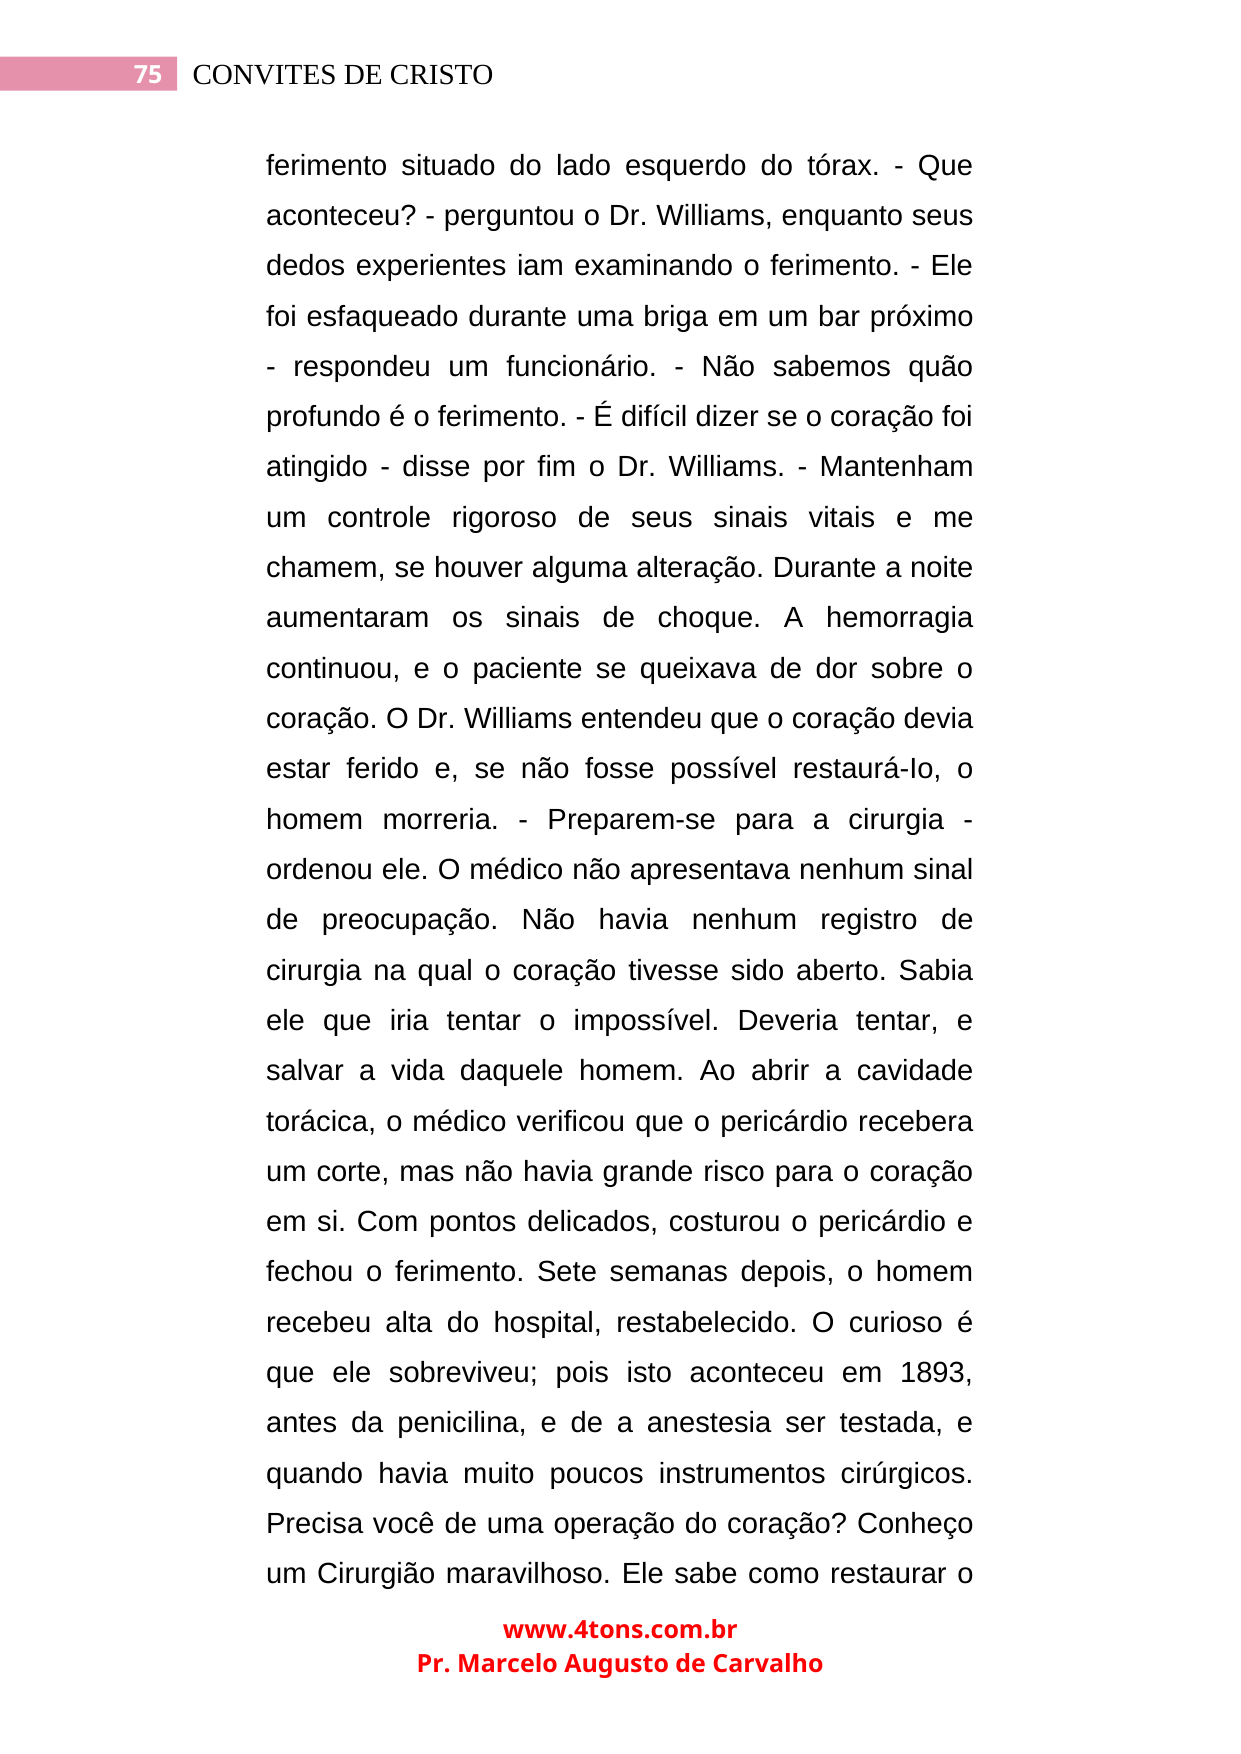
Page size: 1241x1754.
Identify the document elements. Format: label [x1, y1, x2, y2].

text [266, 148, 974, 1590]
